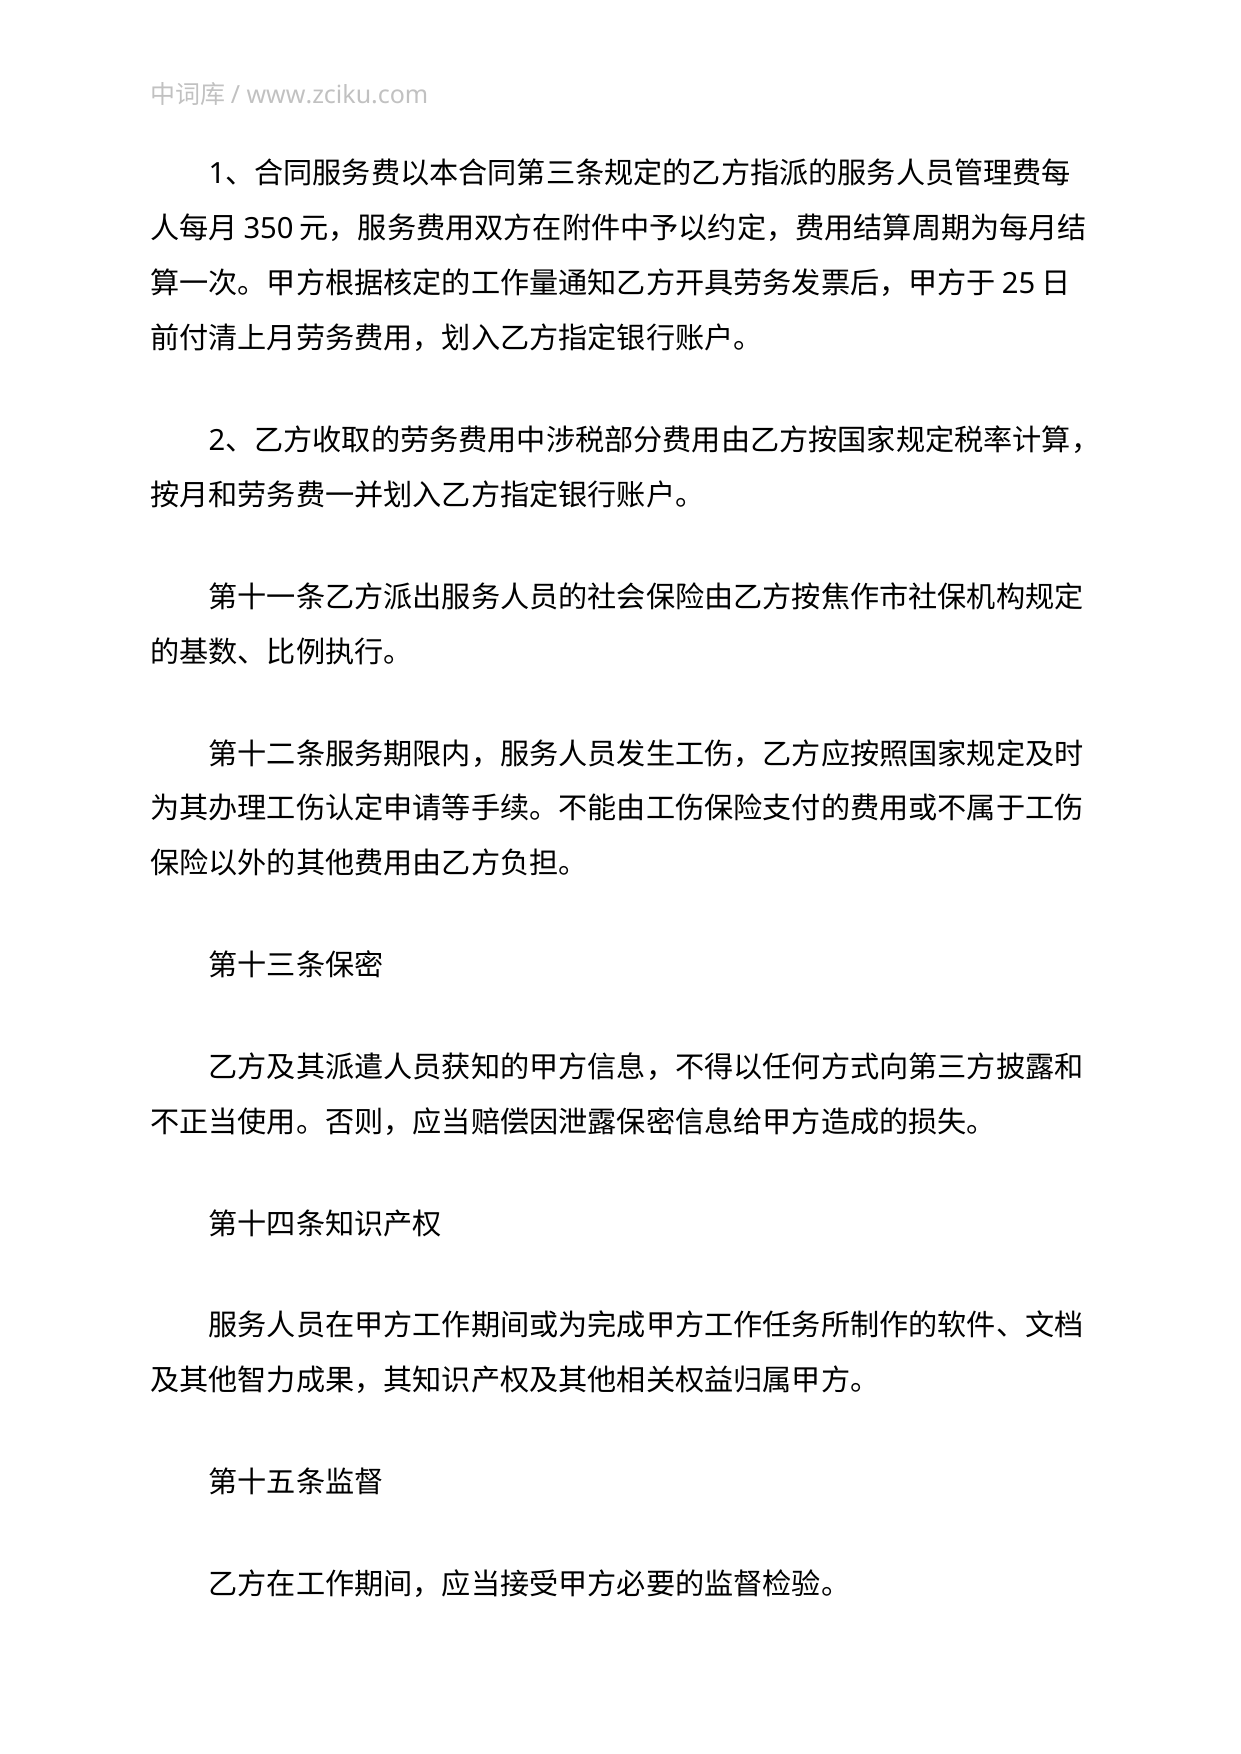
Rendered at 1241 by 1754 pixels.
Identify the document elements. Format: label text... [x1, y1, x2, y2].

text 第十一条乙方派出服务人员的社会保险由乙方按焦作市社保机构规定的基数、比例执行。 [150, 573, 1090, 671]
text 2、乙方收取的劳务费用中涉税部分费用由乙方按国家规定税率计算，按月和劳务费一并划入乙方指定银行账户。 [150, 417, 1090, 514]
text 第十四条知识产权 [150, 1200, 1090, 1242]
text 服务人员在甲方工作期间或为完成甲方工作任务所制作的软件、文档及其他智力成果，其知识产权及其他相关权益归属甲方。 [150, 1302, 1090, 1399]
text 第十二条服务期限内，服务人员发生工伤，乙方应按照国家规定及时为其办理工伤认定申请等手续。不能由工伤保险支付的费用或不属于工伤保险以外的其他费用由乙方负担。 [150, 730, 1090, 882]
text 乙方及其派遣人员获知的甲方信息，不得以任何方式向第三方披露和不正当使用。否则，应当赔偿因泄露保密信息给甲方造成的损失。 [150, 1043, 1090, 1141]
text 第十三条保密 [150, 942, 1090, 984]
text 乙方在工作期间，应当接受甲方必要的监督检验。 [150, 1560, 1090, 1603]
text 1、合同服务费以本合同第三条规定的乙方指派的服务人员管理费每人每月350元，服务费用双方在附件中予以约定，费用结算周期为每月结算一次。甲方根据核定的工作量通知乙方开具劳务发票后，甲方于25日前付清上月劳务费用，划入乙方指定银行账户。 [150, 150, 1090, 357]
text 第十五条监督 [150, 1459, 1090, 1501]
